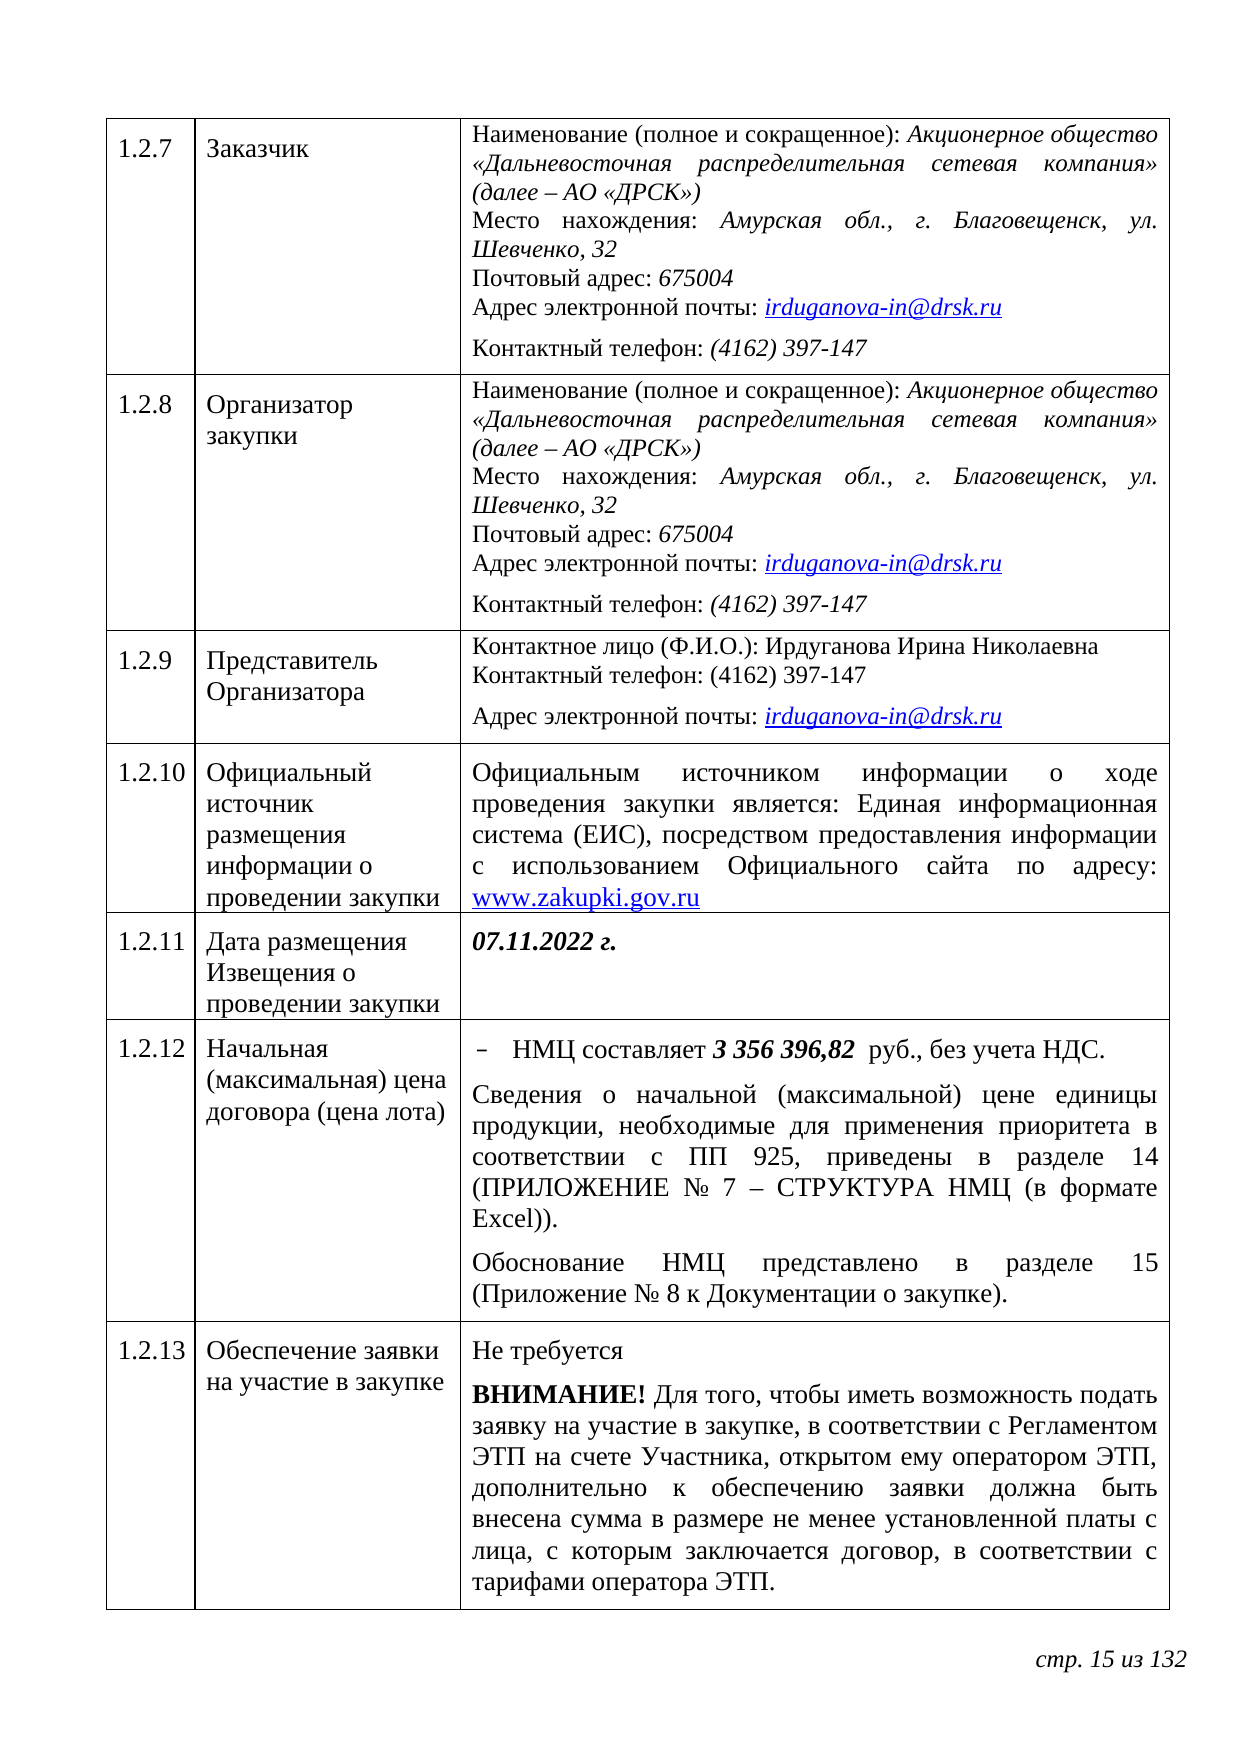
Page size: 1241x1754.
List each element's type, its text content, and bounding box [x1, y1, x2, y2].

table_cell НМЦ составляет 3 356 396,82 руб., без учета НДС. Сведения о начальной (максимальной) цене единицы продукции, необходимые для применения приоритета в соответствии с ПП 925, приведены в разделе 14 (ПРИЛОЖЕНИЕ № 7 – СТРУКТУРА НМЦ (в формате Excel)). Обоснование НМЦ представлено в разделе 15 (Приложение № 8 к Документации о закупке). [461, 1020, 1169, 1321]
table_cell Заказчик [196, 119, 460, 374]
table_cell [107, 913, 194, 1019]
table_cell Организатор закупки [196, 375, 460, 630]
table_cell [107, 744, 194, 912]
table_cell [107, 119, 194, 374]
table_cell Начальная (максимальная) цена договора (цена лота) [196, 1020, 460, 1321]
table_cell [107, 375, 194, 630]
table_cell Официальным источником информации о ходе проведения закупки является: Единая информационная система (ЕИС), посредством предоставления информации с использованием Официального сайта по адресу: www.zakupki.gov.ru [461, 744, 1169, 912]
table_cell Дата размещения Извещения о проведении закупки [196, 913, 460, 1019]
table_cell Представитель Организатора [196, 631, 460, 742]
table_cell [107, 631, 194, 742]
table_cell [107, 1020, 194, 1321]
table_cell Официальный источник размещения информации о проведении закупки [196, 744, 460, 912]
table_cell Наименование (полное и сокращенное): Акционерное общество «Дальневосточная распределительная сетевая компания» (далее – АО «ДРСК») Место нахождения: Амурская обл., г. Благовещенск, ул. Шевченко, 32 Почтовый адрес: 675004 Адрес электронной почты: irduganova-in@drsk.ru Контактный телефон: (4162) 397-147 [461, 375, 1169, 630]
table_cell Обеспечение заявки на участие в закупке [196, 1322, 460, 1608]
table_cell [107, 1322, 194, 1608]
table_cell Контактное лицо (Ф.И.О.): Ирдуганова Ирина Николаевна Контактный телефон: (4162) 397-147 Адрес электронной почты: irduganova-in@drsk.ru [461, 631, 1169, 742]
table_cell Не требуется ВНИМАНИЕ! Для того, чтобы иметь возможность подать заявку на участие в закупке, в соответствии с Регламентом ЭТП на счете Участника, открытом ему оператором ЭТП, дополнительно к обеспечению заявки должна быть внесена сумма в размере не менее установленной платы с лица, с которым заключается договор, в соответствии с тарифами оператора ЭТП. [461, 1322, 1169, 1608]
table_cell 07.11.2022 г. [461, 913, 1169, 1019]
table_cell Наименование (полное и сокращенное): Акционерное общество «Дальневосточная распределительная сетевая компания» (далее – АО «ДРСК») Место нахождения: Амурская обл., г. Благовещенск, ул. Шевченко, 32 Почтовый адрес: 675004 Адрес электронной почты: irduganova-in@drsk.ru Контактный телефон: (4162) 397-147 [461, 119, 1169, 374]
